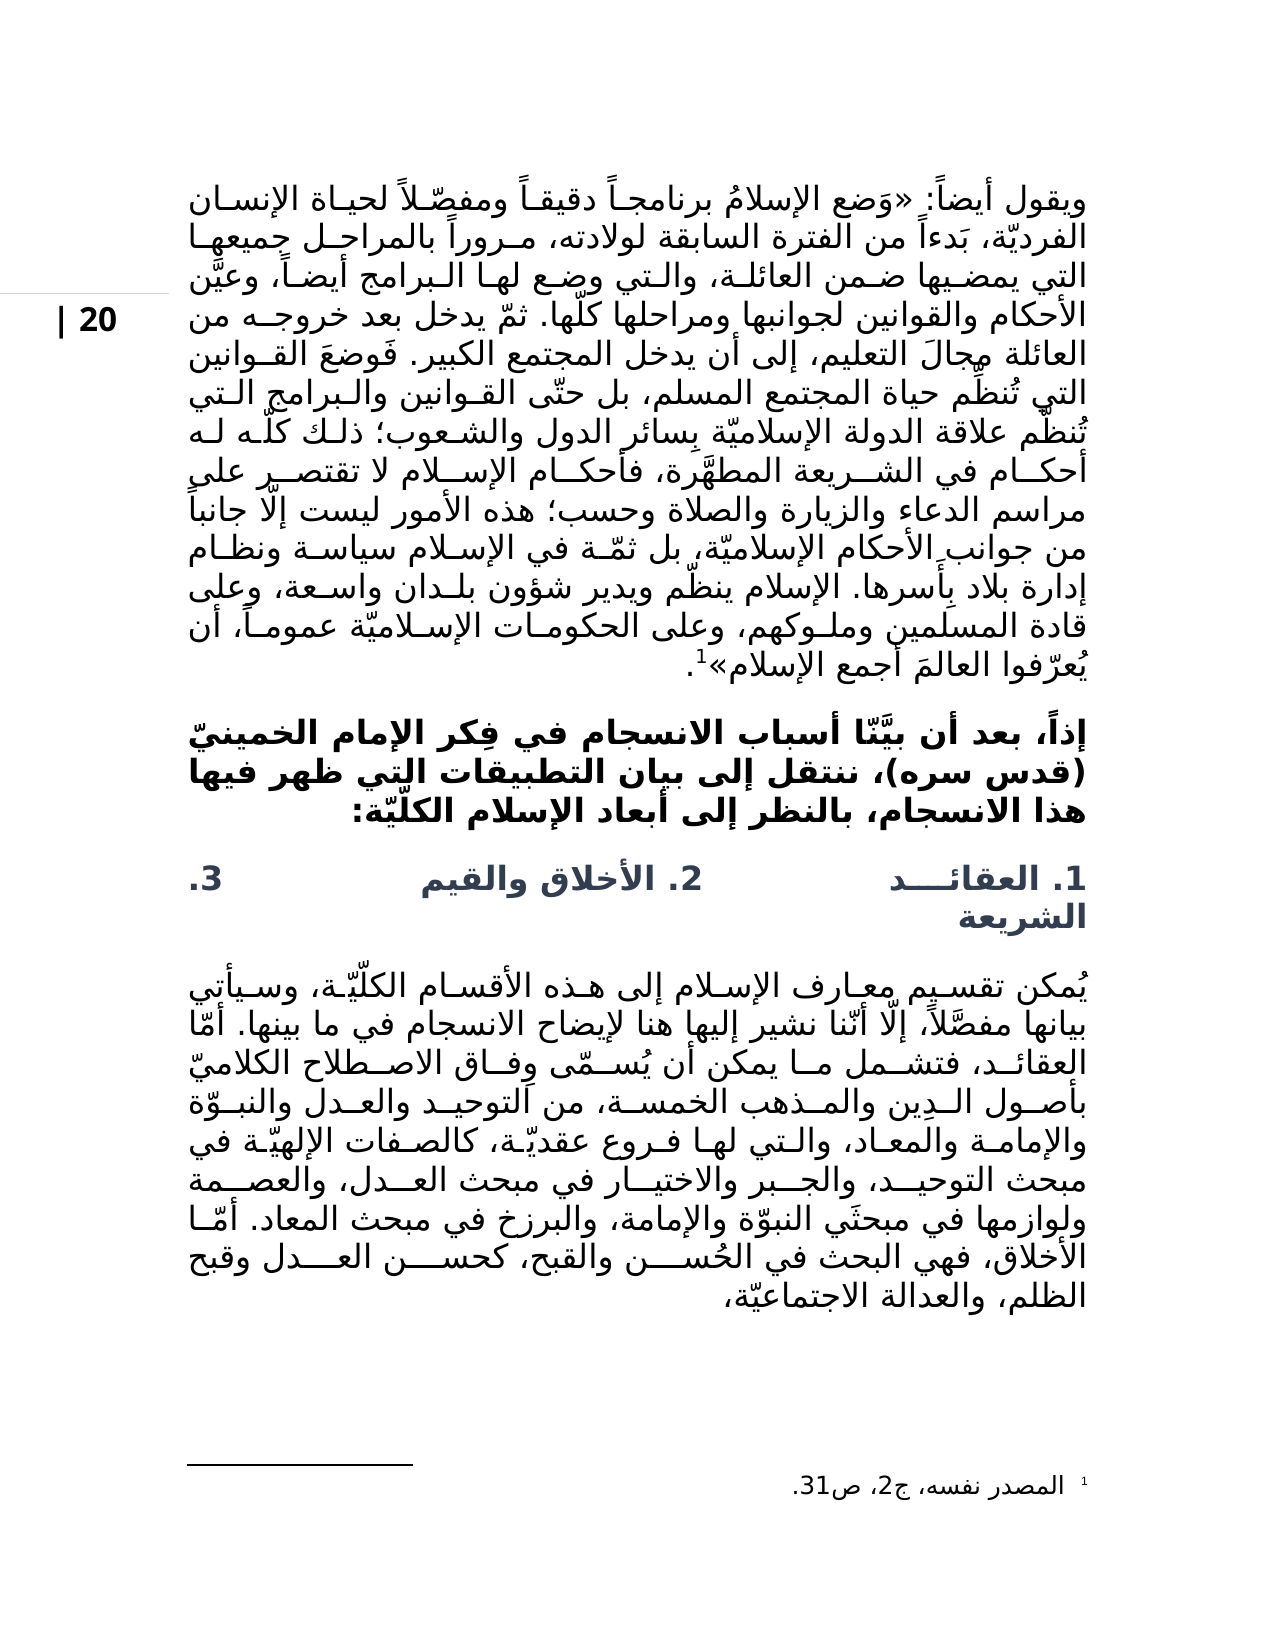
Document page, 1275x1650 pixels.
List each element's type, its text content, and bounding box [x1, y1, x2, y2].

text إذاً، بعد أن بيَّنّا أسباب الانسجام في فِكر الإمام الخمينيّ (قدس سره)، ننتقل إلى بيان التطبيقات التي ظهر فيها هذا الانسجام، بالنظر إلى أبعاد الإسلام الكلّيّة: [187, 713, 1087, 830]
text 1. العقائد 2. الأخلاق والقيم 3. الشريعة [187, 859, 1087, 937]
text ويقول أيضاً: «وَضع الإسلامُ برنامجاً دقيقاً ومفصّلاً لحياة الإنسان الفرديّة، بَدءاً من الفترة السابقة لولادته، مروراً بالمراحل جميعها التي يمضيها ضمن العائلة، والتي وضع لها البرامج أيضاً، وعيَّن الأحكام والقوانين لجوانبها ومراحلها كلّها. ثمّ يدخل بعد خروجه من العائلة مجالَ التعليم، إلى أن يدخل المجتمع الكبير. فَوضعَ القوانين التي تُنظِّم حياة المجتمع المسلم، بل حتّى القوانين والبرامج التي تُنظّم علاقة الدولة الإسلاميّة بِسائر الدول والشعوب؛ ذلك كلّه له أحكام في الشريعة المطهَّرة، فأحكام الإسلام لا تقتصر على مراسم الدعاء والزيارة والصلاة وحسب؛ هذه الأمور ليست إلّا جانباً من جوانب الأحكام الإسلاميّة، بل ثمّة في الإسلام سياسة ونظام إدارة بلاد بِأَسرها. الإسلام ينظّم ويدير شؤون بلدان واسعة، وعلى قادة المسلمين وملوكهم، وعلى الحكومات الإسلاميّة عموماً، أن يُعرّفوا العالمَ أجمع الإسلام». [187, 179, 1087, 684]
text يُمكن تقسيم معارف الإسلام إلى هذه الأقسام الكلّيّة، وسيأتي بيانها مفصَّلاً، إلّا أنّنا نشير إليها هنا لإيضاح الانسجام في ما بينها. أمّا العقائد، فتشمل ما يمكن أن يُسمّى وِفاق الاصطلاح الكلاميّ بأصول الدِين والمذهب الخمسة، من التوحيد والعدل والنبوّة والإمامة والمعاد، والتي لها فروع عقديّة، كالصفات الإلهيّة في مبحث التوحيد، والجبر والاختيار في مبحث العدل، والعصمة ولوازمها في مبحثَي النبوّة والإمامة، والبرزخ في مبحث المعاد. أمّا الأخلاق، فهي البحث في الحُسن والقبح، كحسن العدل وقبح الظلم، والعدالة الاجتماعيّة، [187, 966, 1087, 1316]
